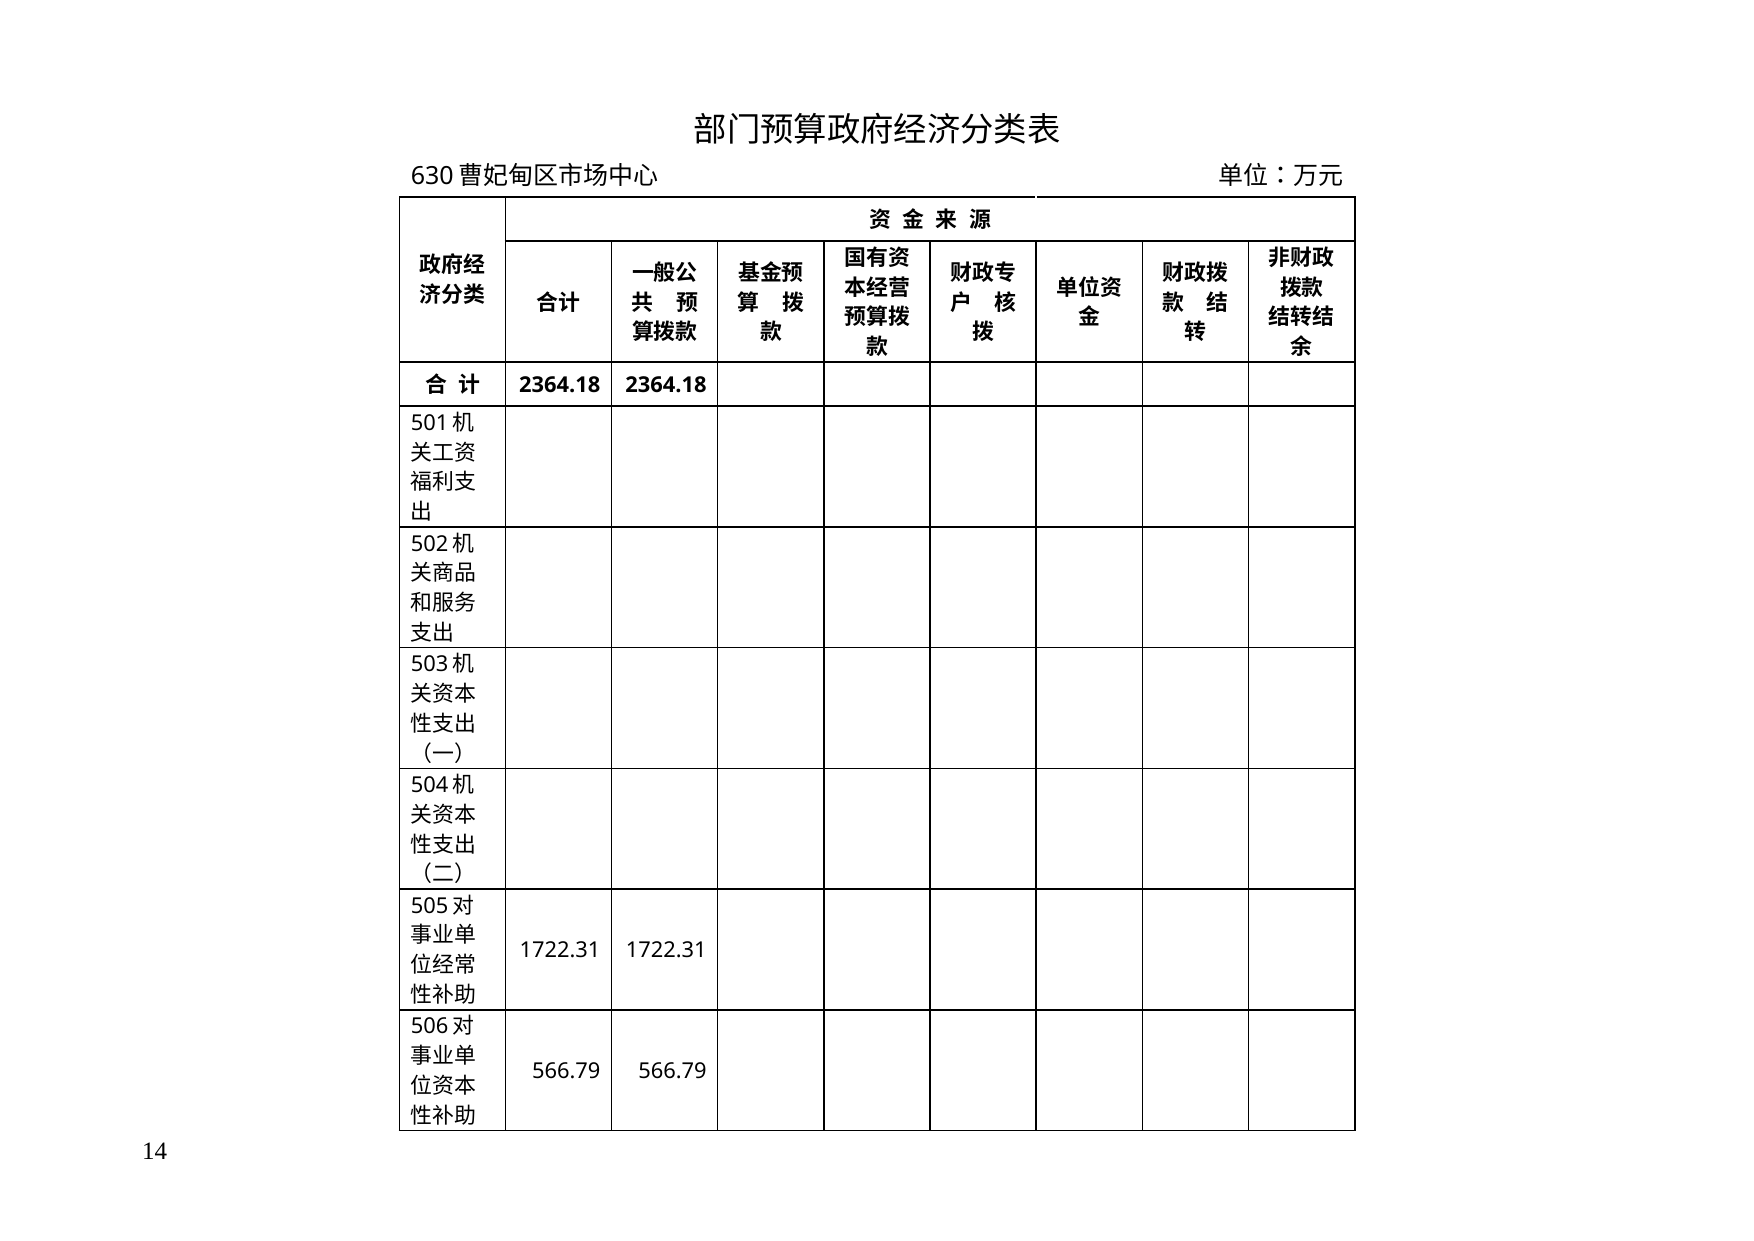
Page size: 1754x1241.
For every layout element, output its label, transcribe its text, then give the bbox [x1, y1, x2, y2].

table_cell 基金预算 拨款 [718, 242, 823, 361]
table_cell [1249, 407, 1354, 526]
table_cell [1249, 1011, 1354, 1129]
table_cell 资 金 来 源 [506, 198, 1354, 240]
table_cell [1037, 1011, 1142, 1129]
table_cell 566.79 [612, 1011, 717, 1129]
table_header 单位：万元 [1037, 153, 1354, 196]
table_cell [506, 407, 611, 526]
table_cell 506对事业单位资本性补助 [400, 1011, 505, 1129]
table_cell [1249, 890, 1354, 1009]
table_cell [1143, 890, 1248, 1009]
table_cell [1143, 528, 1248, 647]
table_cell [1143, 407, 1248, 526]
table_cell [612, 407, 717, 526]
table_cell [1037, 407, 1142, 526]
table_cell 502机关商品和服务支出 [400, 528, 505, 647]
table_cell [1249, 648, 1354, 767]
table_cell [506, 648, 611, 767]
table_cell 合计 [506, 242, 611, 361]
table_cell [931, 1011, 1035, 1129]
table_cell [1249, 769, 1354, 888]
table_cell [1037, 648, 1142, 767]
table_cell [718, 363, 823, 405]
table_cell 国有资本经营 预算拨款 [825, 242, 929, 361]
table_cell [612, 648, 717, 767]
table_cell [931, 769, 1035, 888]
table_cell 非财政拨款 结转结余 [1249, 242, 1354, 361]
table_cell [718, 769, 823, 888]
table_cell [825, 890, 929, 1009]
table_cell 501机关工资福利支出 [400, 407, 505, 526]
table_header 630曹妃甸区市场中心 [400, 153, 1035, 196]
table_cell [931, 363, 1035, 405]
table_cell [718, 1011, 823, 1129]
table_cell 505对事业单位经常性补助 [400, 890, 505, 1009]
table_cell 504机关资本性支出（二） [400, 769, 505, 888]
table_cell 503机关资本性支出（一） [400, 648, 505, 767]
table_cell 合 计 [400, 363, 505, 405]
table_cell [931, 407, 1035, 526]
table_cell [718, 648, 823, 767]
table_cell 单位资金 [1037, 242, 1142, 361]
table_cell 1722.31 [612, 890, 717, 1009]
table_cell [1143, 1011, 1248, 1129]
table_cell 566.79 [506, 1011, 611, 1129]
table_cell [1037, 363, 1142, 405]
table_cell [718, 528, 823, 647]
table_cell [1143, 769, 1248, 888]
table_cell [612, 769, 717, 888]
table_cell [931, 648, 1035, 767]
table_cell [825, 1011, 929, 1129]
table_cell 财政专户 核拨 [931, 242, 1035, 361]
text 部门预算政府经济分类表 [142, 106, 1612, 152]
table_cell 2364.18 [506, 363, 611, 405]
table_cell 1722.31 [506, 890, 611, 1009]
table_cell [931, 528, 1035, 647]
table_cell [825, 363, 929, 405]
table_cell [718, 890, 823, 1009]
table_cell 2364.18 [612, 363, 717, 405]
table_cell [506, 528, 611, 647]
table_cell 一般公共 预算拨款 [612, 242, 717, 361]
table_cell [1037, 528, 1142, 647]
table_cell 财政拨款 结转 [1143, 242, 1248, 361]
table_cell [825, 407, 929, 526]
table_cell [612, 528, 717, 647]
table_cell 政府经济分类 [400, 198, 505, 361]
table_cell [718, 407, 823, 526]
table_cell [1037, 890, 1142, 1009]
table_cell [825, 769, 929, 888]
table_cell [1037, 769, 1142, 888]
table_cell [825, 648, 929, 767]
table_cell [1143, 363, 1248, 405]
table_cell [1249, 363, 1354, 405]
table_cell [931, 890, 1035, 1009]
table_cell [1249, 528, 1354, 647]
table_cell [1143, 648, 1248, 767]
table_cell [506, 769, 611, 888]
table_cell [825, 528, 929, 647]
